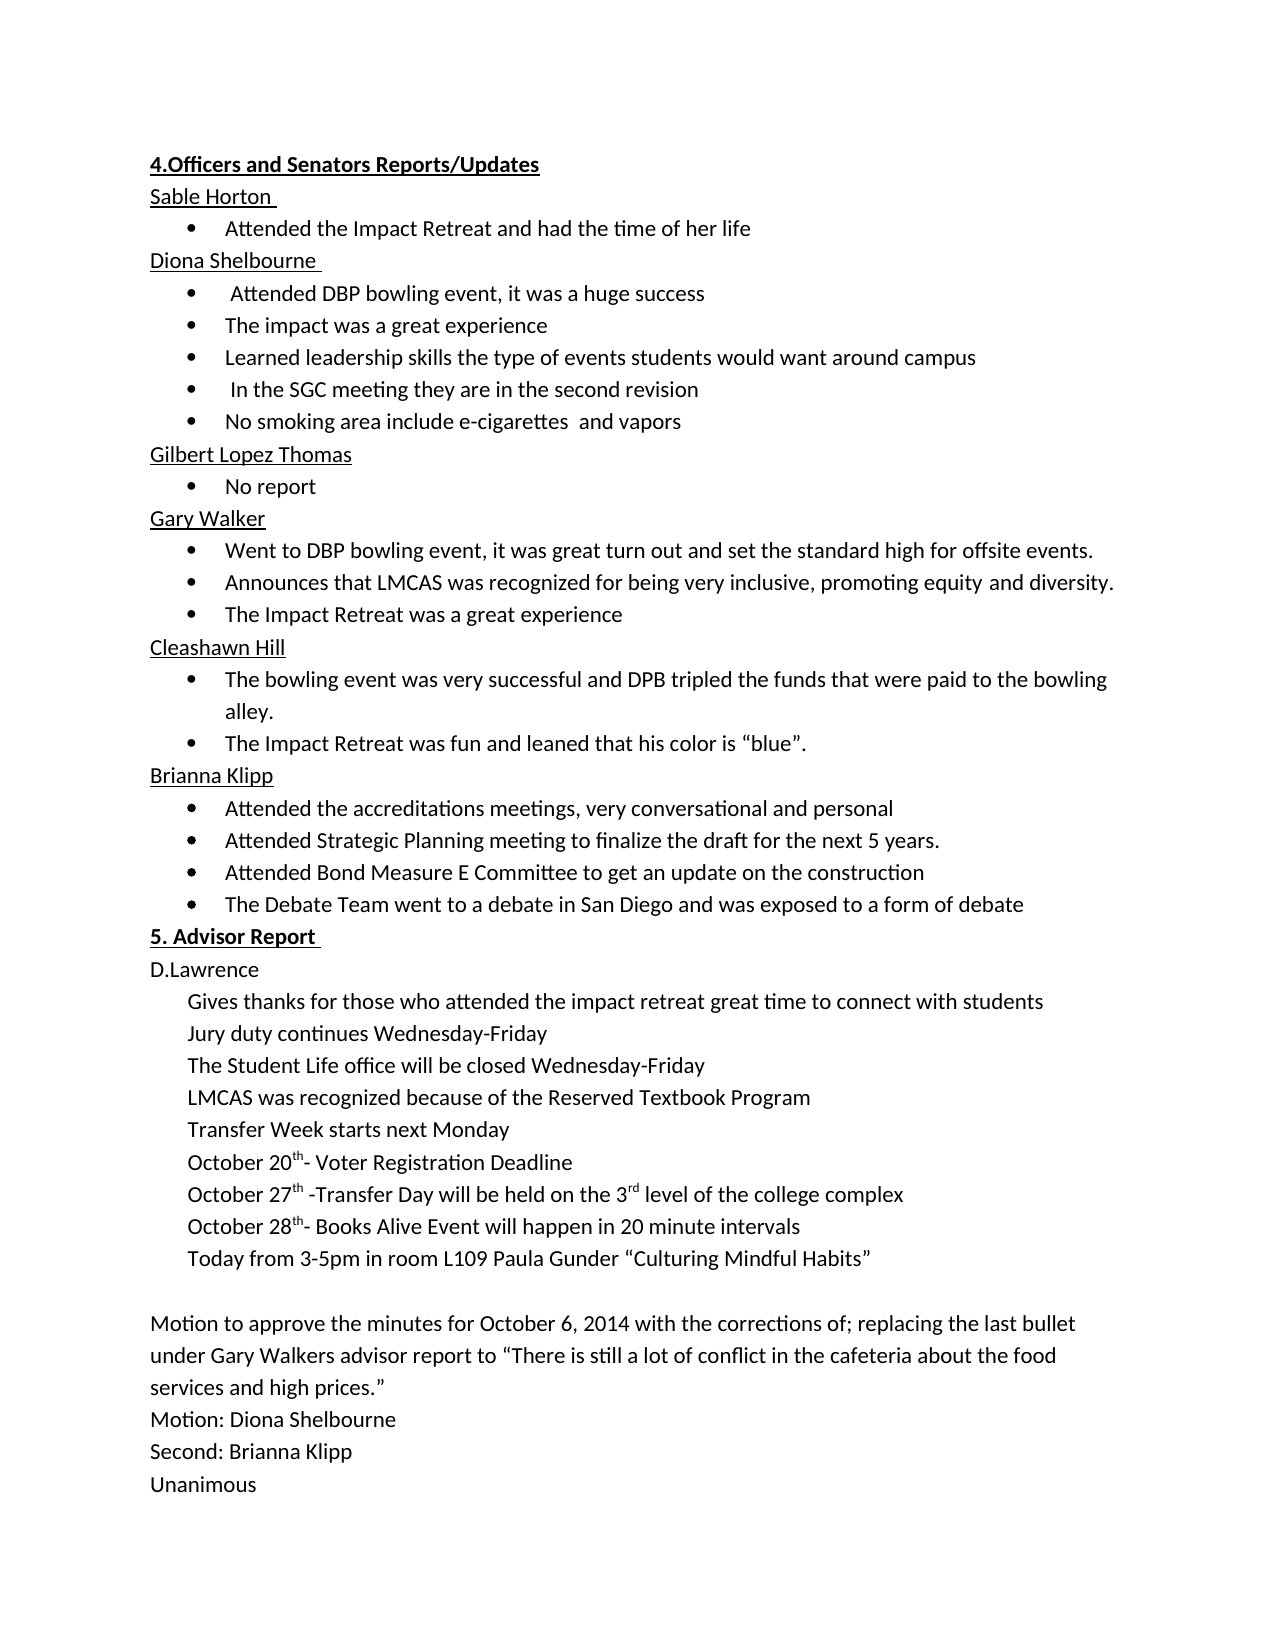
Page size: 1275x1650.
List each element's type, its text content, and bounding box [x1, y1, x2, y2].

text Motion to approve the minutes for October 6, 2014 with the corrections of; replacing the last bullet under Gary Walkers advisor report to “There is still a lot of conflict in the cafeteria about the food services and high prices.” [150, 1309, 1125, 1401]
list Attended the Impact Retreat and had the time of her life [187, 214, 1125, 242]
list No report [187, 472, 1125, 500]
list No smoking area include e-cigarettes and vapors [187, 407, 1125, 436]
text Brianna Klipp [150, 762, 1125, 789]
text Jury duty continues Wednesday-Friday [187, 1019, 1125, 1047]
list Attended Bond Measure E Committee to get an update on the construction [187, 858, 1125, 886]
text D.Lawrence [150, 955, 1125, 983]
list The bowling event was very successful and DPB tripled the funds that were paid to the bowling alley. [187, 665, 1125, 725]
text October 27th -Transfer Day will be held on the 3rd level of the college complex [187, 1180, 1125, 1208]
text Sable Horton [150, 182, 1125, 210]
text October 28th- Books Alive Event will happen in 20 minute intervals [187, 1212, 1125, 1240]
text October 20th- Voter Registration Deadline [187, 1148, 1125, 1176]
list Announces that LMCAS was recognized for being very inclusive, promoting equity and diversity. [187, 568, 1125, 596]
text 5. Advisor Report [150, 922, 1125, 951]
text Today from 3-5pm in room L109 Paula Gunder “Culturing Mindful Habits” [187, 1244, 1125, 1272]
list The impact was a great experience [187, 311, 1125, 339]
text LMCAS was recognized because of the Reserved Textbook Program [187, 1083, 1125, 1111]
list The Debate Team went to a debate in San Diego and was exposed to a form of debate [187, 890, 1125, 918]
list The Impact Retreat was fun and leaned that his color is “blue”. [187, 729, 1125, 757]
text Transfer Week starts next Monday [187, 1116, 1125, 1144]
list Attended DBP bowling event, it was a huge success [187, 279, 1125, 307]
text Cleashawn Hill [150, 633, 1125, 661]
list In the SGC meeting they are in the second revision [187, 375, 1125, 403]
text Unanimous [150, 1470, 1125, 1498]
text Diona Shelbourne [150, 247, 1125, 274]
list The Impact Retreat was a great experience [187, 601, 1125, 629]
list Attended the accreditations meetings, very conversational and personal [187, 794, 1125, 822]
list Attended Strategic Planning meeting to finalize the draft for the next 5 years. [187, 826, 1125, 854]
list Learned leadership skills the type of events students would want around campus [187, 343, 1125, 371]
text Gilbert Lopez Thomas [150, 440, 1125, 468]
text Gives thanks for those who attended the impact retreat great time to connect with students [187, 987, 1125, 1015]
text 4.Officers and Senators Reports/Updates [150, 150, 1125, 178]
text Motion: Diona Shelbourne [150, 1405, 1125, 1433]
text Gary Walker [150, 504, 1125, 532]
list Went to DBP bowling event, it was great turn out and set the standard high for offsite events. [187, 536, 1125, 564]
text Second: Brianna Klipp [150, 1437, 1125, 1466]
text The Student Life office will be closed Wednesday-Friday [187, 1051, 1125, 1079]
